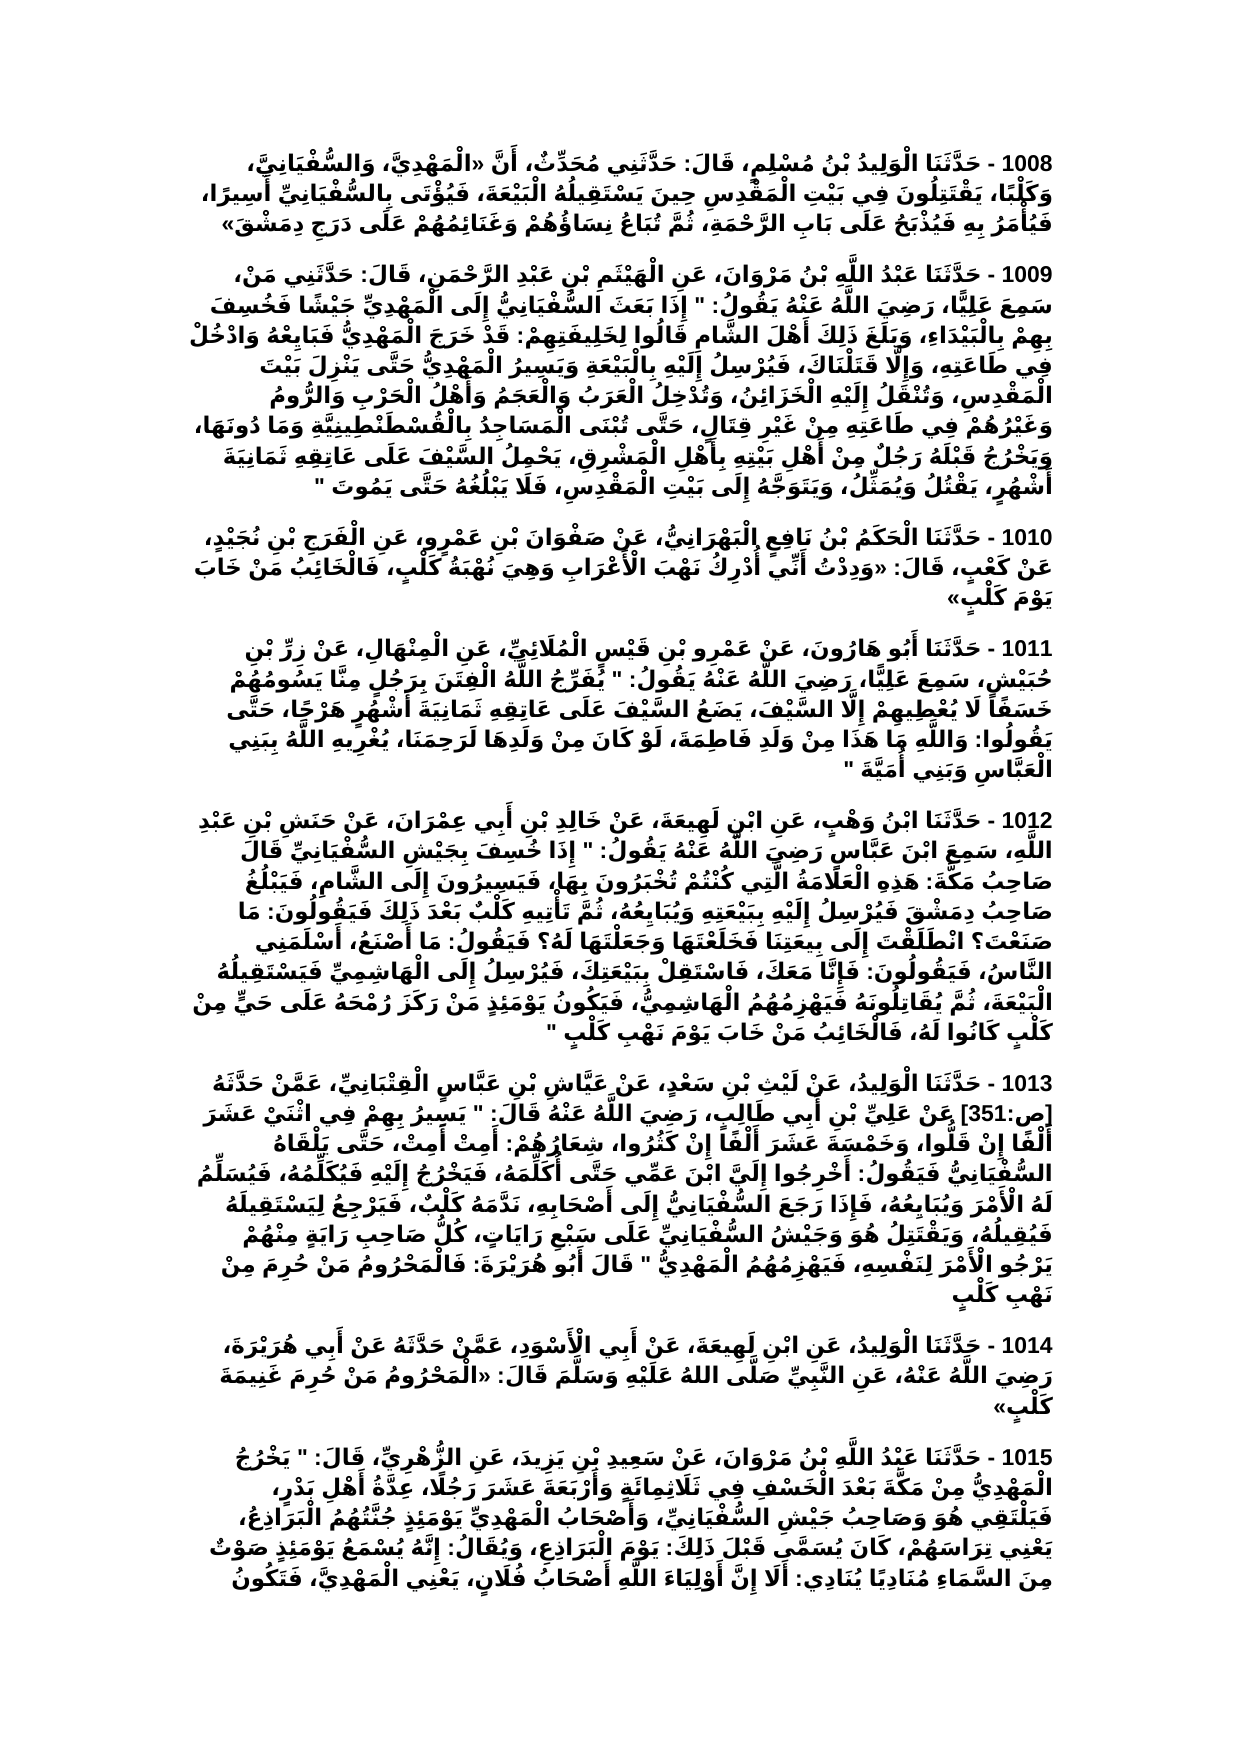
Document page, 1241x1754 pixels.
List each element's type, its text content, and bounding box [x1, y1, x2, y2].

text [187, 1444, 1053, 1591]
text 1014 - حَدَّثَنَا الْوَلِيدُ، عَنِ ابْنِ لَهِيعَةَ، عَنْ أَبِي الْأَسْوَدِ، عَمَّنْ حَدَّثَهُ عَنْ أَبِي هُرَيْرَةَ، رَضِيَ اللَّهُ عَنْهُ، عَنِ النَّبِيِّ صَلَّى اللهُ عَلَيْهِ وَسَلَّمَ قَالَ: «الْمَحْرُومُ مَنْ حُرِمَ غَنِيمَةَ كَلْبٍ» [187, 1332, 1053, 1419]
text 1012 - حَدَّثَنَا ابْنُ وَهْبٍ، عَنِ ابْنِ لَهِيعَةَ، عَنْ خَالِدِ بْنِ أَبِي عِمْرَانَ، عَنْ حَنَشِ بْنِ عَبْدِ اللَّهِ، سَمِعَ ابْنَ عَبَّاسٍ رَضِيَ اللَّهُ عَنْهُ يَقُولُ: " إِذَا خُسِفَ بِجَيْشِ السُّفْيَانِيِّ قَالَ صَاحِبُ مَكَّةَ: هَذِهِ الْعَلَامَةُ الَّتِي كُنْتُمْ تُخْبَرُونَ بِهَا، فَيَسِيرُونَ إِلَى الشَّامِ، فَيَبْلُغُ صَاحِبُ دِمَشْقَ فَيُرْسِلُ إِلَيْهِ بِبَيْعَتِهِ وَيُبَايِعُهُ، ثُمَّ تَأْتِيهِ كَلْبٌ بَعْدَ ذَلِكَ فَيَقُولُونَ: مَا صَنَعْتَ؟ انْطَلَقْتَ إِلَى بِيعَتِنَا فَخَلَعْتَهَا وَجَعَلْتَهَا لَهُ؟ فَيَقُولُ: مَا أَصْنَعُ، أَسْلَمَنِي النَّاسُ، فَيَقُولُونَ: فَإِنَّا مَعَكَ، فَاسْتَقِلْ بِبَيْعَتِكَ، فَيُرْسِلُ إِلَى الْهَاشِمِيِّ فَيَسْتَقِيلُهُ الْبَيْعَةَ، ثُمَّ يُقَاتِلُونَهُ فَيَهْزِمُهُمُ الْهَاشِمِيُّ، فَيَكُونُ يَوْمَئِذٍ مَنْ رَكَزَ رُمْحَهُ عَلَى حَيٍّ مِنْ كَلْبٍ كَانُوا لَهُ، فَالْخَائِبُ مَنْ خَابَ يَوْمَ نَهْبِ كَلْبٍ " [187, 807, 1053, 1045]
text 1008 - حَدَّثَنَا الْوَلِيدُ بْنُ مُسْلِمٍ، قَالَ: حَدَّثَنِي مُحَدِّثٌ، أَنَّ «الْمَهْدِيَّ، وَالسُّفْيَانِيَّ، وَكَلْبًا، يَقْتَتِلُونَ فِي بَيْتِ الْمَقْدِسِ حِينَ يَسْتَقِيلُهُ الْبَيْعَةَ، فَيُؤْتَى بِالسُّفْيَانِيِّ أَسِيرًا، فَيُأْمَرُ بِهِ فَيُذْبَحُ عَلَى بَابِ الرَّحْمَةِ، ثُمَّ تُبَاعُ نِسَاؤُهُمْ وَغَنَائِمُهُمْ عَلَى دَرَجِ دِمَشْقَ» [187, 150, 1053, 237]
text 1013 - حَدَّثَنَا الْوَلِيدُ، عَنْ لَيْثِ بْنِ سَعْدٍ، عَنْ عَيَّاشِ بْنِ عَبَّاسٍ الْقِتْبَانِيِّ، عَمَّنْ حَدَّثَهُ [ص:351] عَنْ عَلِيِّ بْنِ أَبِي طَالِبٍ، رَضِيَ اللَّهُ عَنْهُ قَالَ: " يَسِيرُ بِهِمْ فِي اثْنَيْ عَشَرَ أَلْفًا إِنْ قَلُّوا، وَخَمْسَةَ عَشَرَ أَلْفًا إِنْ كَثُرُوا، شِعَارُهُمْ: أَمِتْ أَمِتْ، حَتَّى يَلْقَاهُ السُّفْيَانِيُّ فَيَقُولُ: أَخْرِجُوا إِلَيَّ ابْنَ عَمِّي حَتَّى أُكَلِّمَهُ، فَيَخْرُجُ إِلَيْهِ فَيُكَلِّمُهُ، فَيُسَلِّمُ لَهُ الْأَمْرَ وَيُبَايِعُهُ، فَإِذَا رَجَعَ السُّفْيَانِيُّ إِلَى أَصْحَابِهِ، نَدَّمَهُ كَلْبٌ، فَيَرْجِعُ لِيَسْتَقِيلَهُ فَيُقِيلُهُ، وَيَقْتَتِلُ هُوَ وَجَيْشُ السُّفْيَانِيِّ عَلَى سَبْعِ رَايَاتٍ، كُلُّ صَاحِبِ رَايَةٍ مِنْهُمْ يَرْجُو الْأَمْرَ لِنَفْسِهِ، فَيَهْزِمُهُمُ الْمَهْدِيُّ " قَالَ أَبُو هُرَيْرَةَ: فَالْمَحْرُومُ مَنْ حُرِمَ مِنْ نَهْبِ كَلْبٍ [187, 1070, 1053, 1308]
text 1011 - حَدَّثَنَا أَبُو هَارُونَ، عَنْ عَمْرِو بْنِ قَيْسٍ الْمُلَائِيِّ، عَنِ الْمِنْهَالِ، عَنْ زِرِّ بْنِ حُبَيْشٍ، سَمِعَ عَلِيًّا، رَضِيَ اللَّهُ عَنْهُ يَقُولُ: " يُفَرِّجُ اللَّهُ الْفِتَنَ بِرَجُلٍ مِنَّا يَسُومُهُمْ خَسَفًا لَا يُعْطِيهِمْ إِلَّا السَّيْفَ، يَضَعُ السَّيْفَ عَلَى عَاتِقِهِ ثَمَانِيَةَ أَشْهُرٍ هَرْجًا، حَتَّى يَقُولُوا: وَاللَّهِ مَا هَذَا مِنْ وَلَدِ فَاطِمَةَ، لَوْ كَانَ مِنْ وَلَدِهَا لَرَحِمَنَا، يُغْرِيهِ اللَّهُ بِبَنِي الْعَبَّاسِ وَبَنِي أُمَيَّةَ " [187, 635, 1053, 783]
text 1010 - حَدَّثَنَا الْحَكَمُ بْنُ نَافِعٍ الْبَهْرَانِيُّ، عَنْ صَفْوَانَ بْنِ عَمْرٍو، عَنِ الْفَرَجِ بْنِ نُجَيْدٍ، عَنْ كَعْبٍ، قَالَ: «وَدِدْتُ أَنِّي أُدْرِكُ نَهْبَ الْأَعْرَابِ وَهِيَ نُهْبَةُ كَلْبٍ، فَالْخَائِبُ مَنْ خَابَ يَوْمَ كَلْبٍ» [187, 524, 1053, 611]
text 1009 - حَدَّثَنَا عَبْدُ اللَّهِ بْنُ مَرْوَانَ، عَنِ الْهَيْثَمِ بْنِ عَبْدِ الرَّحْمَنِ، قَالَ: حَدَّثَنِي مَنْ، سَمِعَ عَلِيًّا، رَضِيَ اللَّهُ عَنْهُ يَقُولُ: " إِذَا بَعَثَ السُّفْيَانِيُّ إِلَى الْمَهْدِيِّ جَيْشًا فَخُسِفَ بِهِمْ بِالْبَيْدَاءِ، وَبَلَغَ ذَلِكَ أَهْلَ الشَّامِ قَالُوا لِخَلِيفَتِهِمْ: قَدْ خَرَجَ الْمَهْدِيُّ فَبَايِعْهُ وَادْخُلْ فِي طَاعَتِهِ، وَإِلَّا قَتَلْنَاكَ، فَيُرْسِلُ إِلَيْهِ بِالْبَيْعَةِ وَيَسِيرُ الْمَهْدِيُّ حَتَّى يَنْزِلَ بَيْتَ الْمَقْدِسِ، وَتُنْقَلُ إِلَيْهِ الْخَزَائِنُ، وَتُدْخِلُ الْعَرَبُ وَالْعَجَمُ وَأَهْلُ الْحَرْبِ وَالرُّومُ وَغَيْرُهُمْ فِي طَاعَتِهِ مِنْ غَيْرِ قِتَالٍ، حَتَّى تُبْنَى الْمَسَاجِدُ بِالْقُسْطَنْطِينِيَّةِ وَمَا دُونَهَا، وَيَخْرُجُ قَبْلَهُ رَجُلٌ مِنْ أَهْلِ بَيْتِهِ بِأَهْلِ الْمَشْرِقِ، يَحْمِلُ السَّيْفَ عَلَى عَاتِقِهِ ثَمَانِيَةَ أَشْهُرٍ، يَقْتُلُ وَيُمَثِّلُ، وَيَتَوَجَّهُ إِلَى بَيْتِ الْمَقْدِسِ، فَلَا يَبْلُغُهُ حَتَّى يَمُوتَ " [187, 261, 1053, 499]
